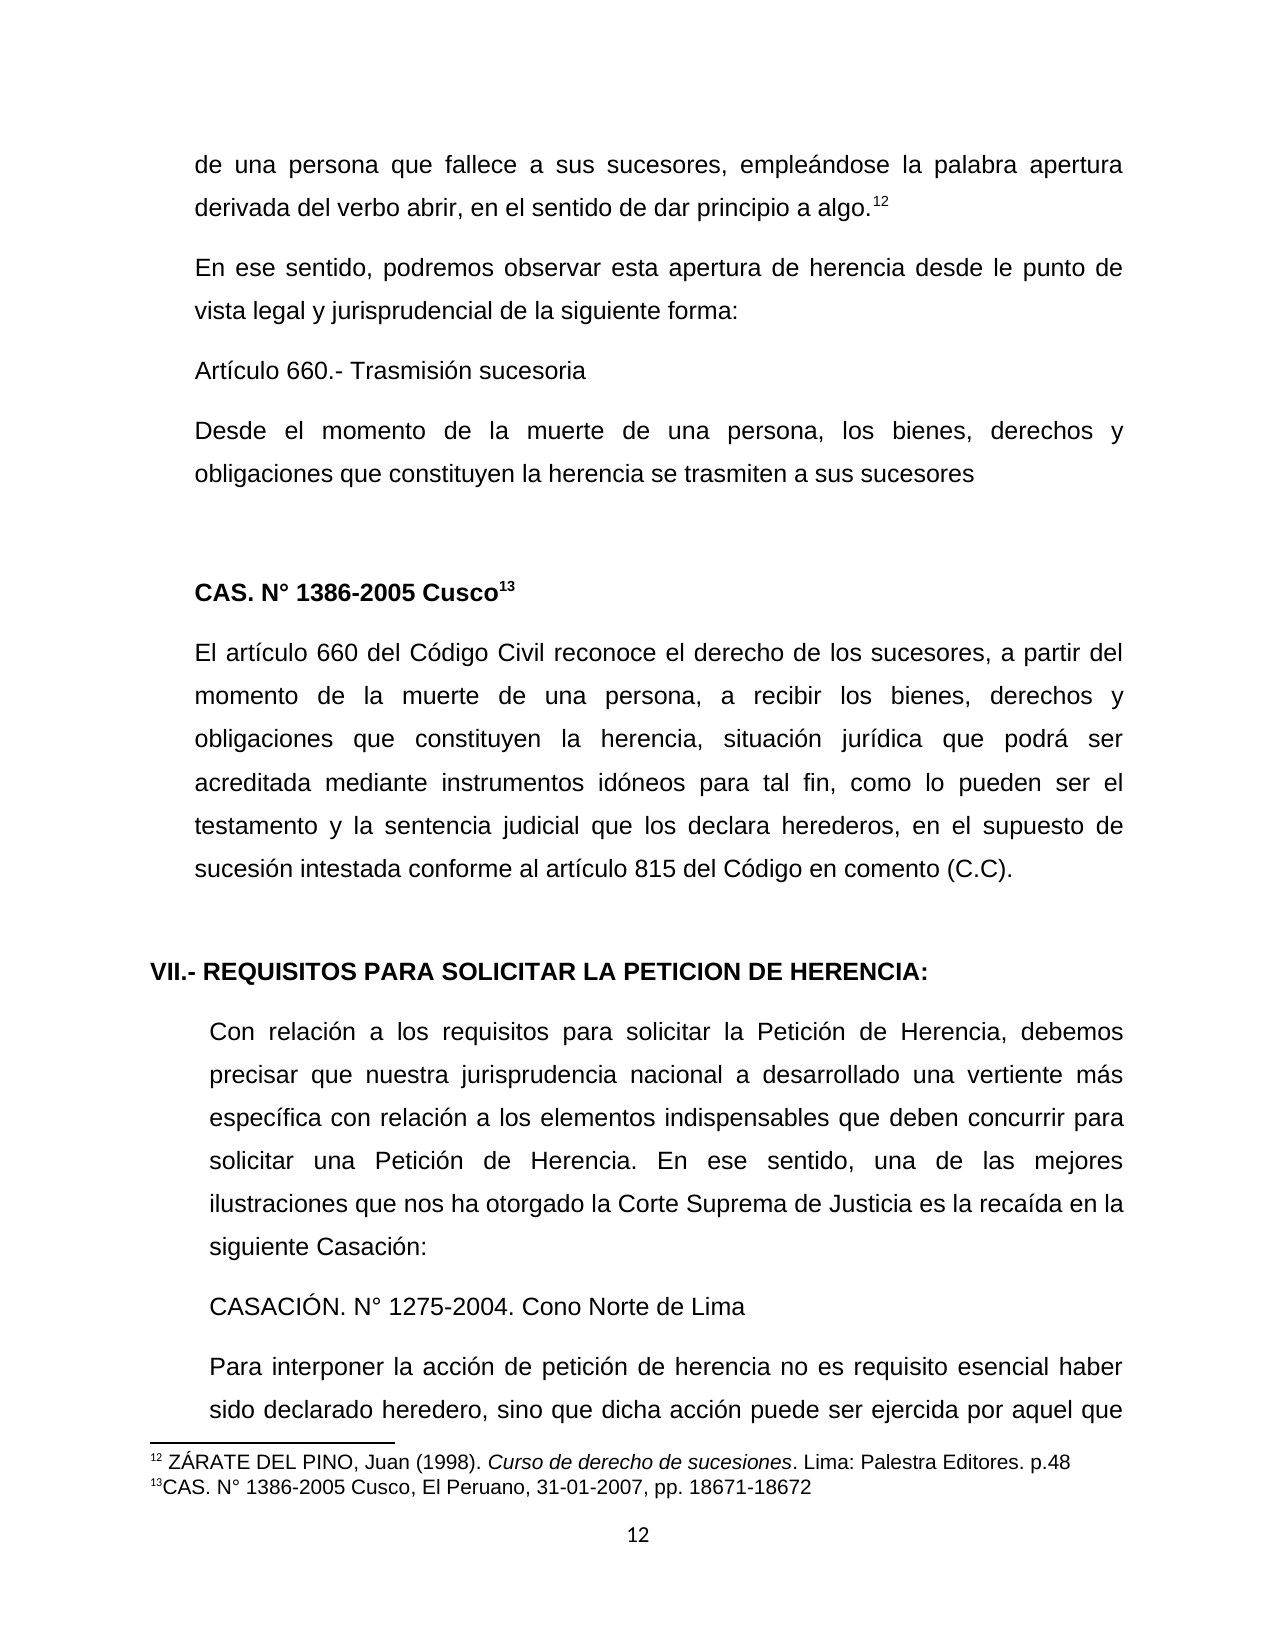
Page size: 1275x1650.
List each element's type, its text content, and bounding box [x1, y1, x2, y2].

text Artículo 660.- Trasmisión sucesoria [194, 356, 1125, 384]
text Desde el momento de la muerte de una persona, los bienes, derechos y obligaciones que constituyen la herencia se trasmiten a sus sucesores [194, 416, 1125, 487]
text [194, 150, 1125, 222]
text CAS. N° 1386-2005 Cusco [194, 578, 1125, 607]
list VII.- REQUISITOS PARA SOLICITAR LA PETICION DE HERENCIA: [150, 957, 1125, 985]
text CASACIÓN. N° 1275-2004. Cono Norte de Lima [209, 1292, 1125, 1321]
text En ese sentido, podremos observar esta apertura de herencia desde le punto de vista legal y jurisprudencial de la siguiente forma: [194, 253, 1125, 325]
text El artículo 660 del Código Civil reconoce el derecho de los sucesores, a partir del momento de la muerte de una persona, a recibir los bienes, derechos y obligaciones que constituyen la herencia, situación jurídica que podrá ser acreditada mediante instrumentos idóneos para tal fin, como lo pueden ser el testamento y la sentencia judicial que los declara herederos, en el supuesto de sucesión intestada conforme al artículo 815 del Código en comento (C.C). [194, 638, 1125, 882]
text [209, 1352, 1125, 1423]
text Con relación a los requisitos para solicitar la Petición de Herencia, debemos precisar que nuestra jurisprudencia nacional a desarrollado una vertiente más específica con relación a los elementos indispensables que deben concurrir para solicitar una Petición de Herencia. En ese sentido, una de las mejores ilustraciones que nos ha otorgado la Corte Suprema de Justicia es la recaída en la siguiente Casación: [209, 1016, 1125, 1261]
